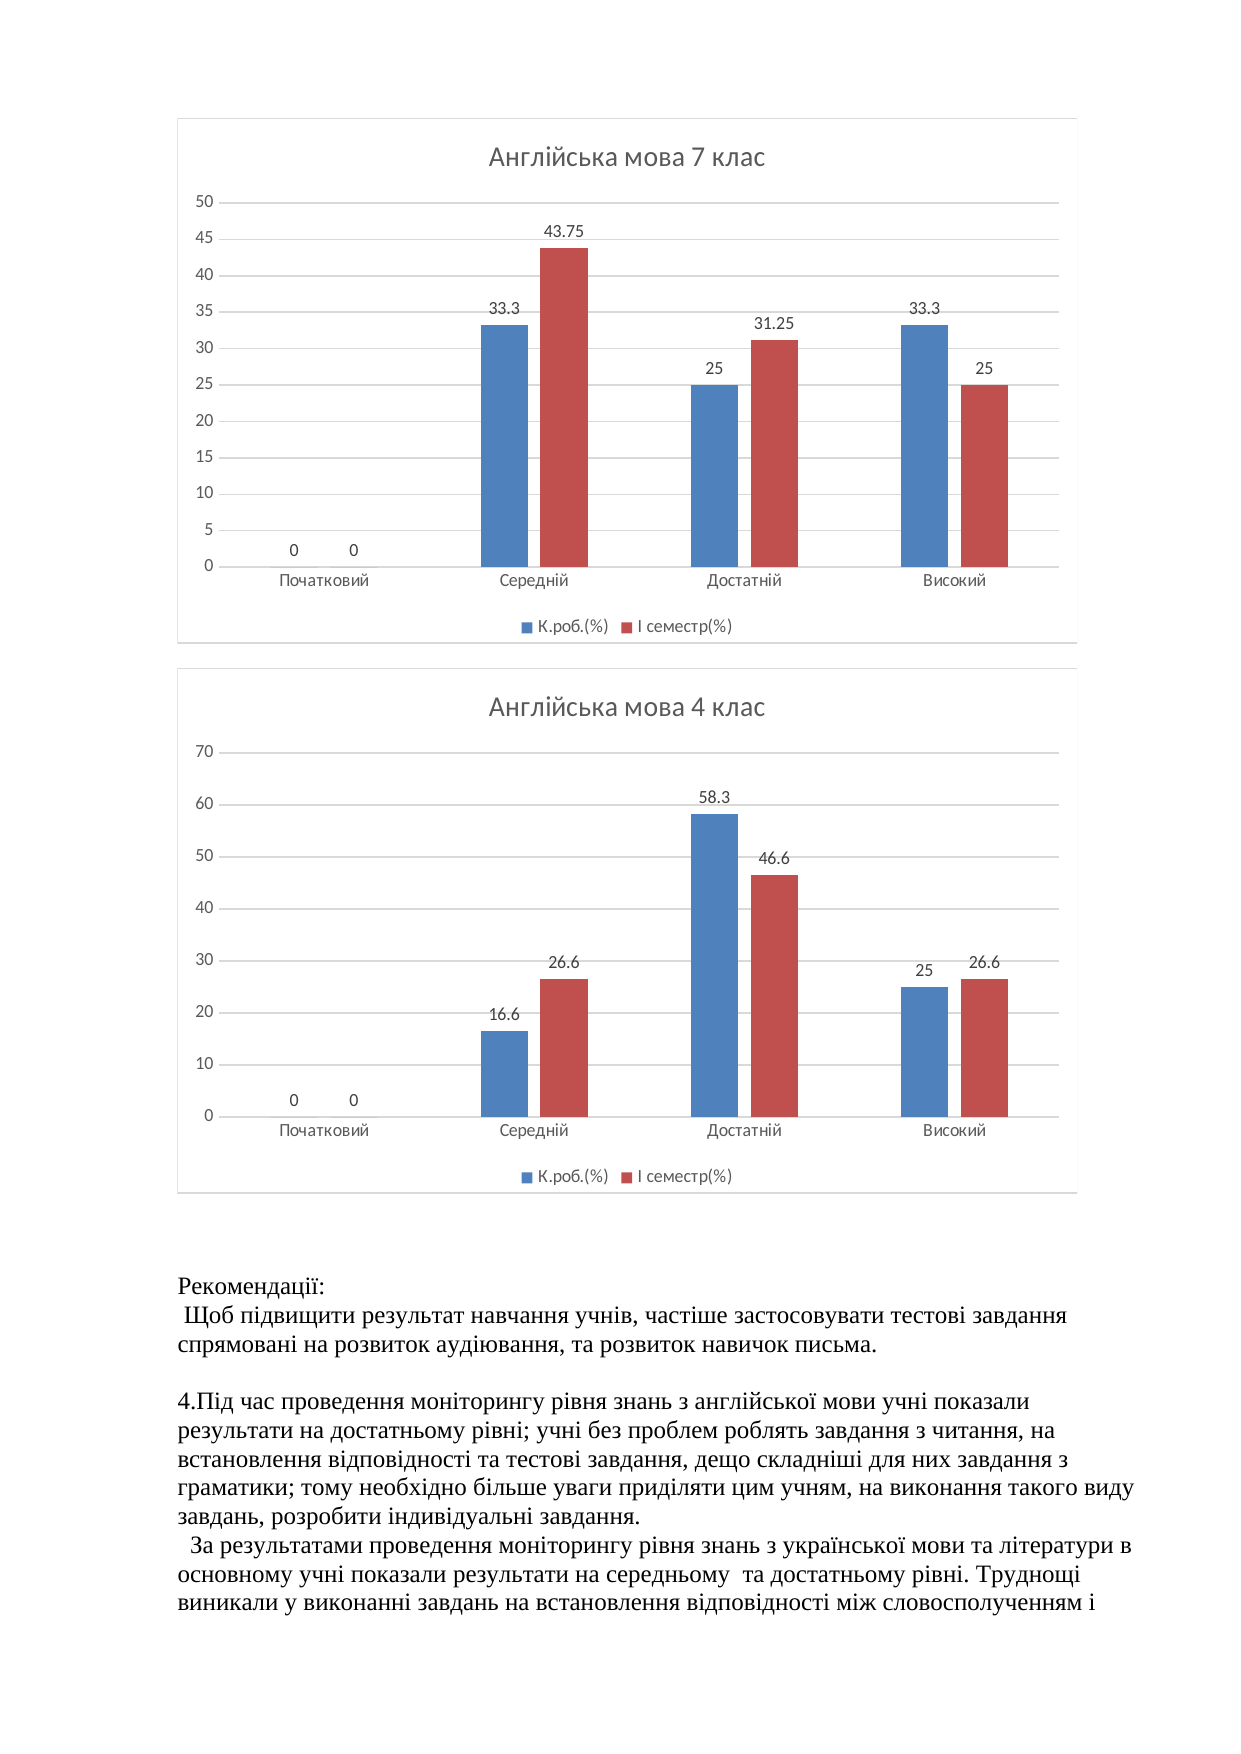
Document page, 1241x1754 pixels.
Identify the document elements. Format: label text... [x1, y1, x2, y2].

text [177, 1530, 1152, 1616]
text 4.Під час проведення моніторингу рівня знань з англійської мови учні показали результати на достатньому рівні; учні без проблем роблять завдання з читання, на встановлення відповідності та тестові завдання, дещо складніші для них завдання з граматики; тому необхідно більше уваги приділяти цим учням, на виконання такого виду завдань, розробити індивідуальні завдання. [177, 1386, 1152, 1530]
text Щоб підвищити результат навчання учнів, частіше застосовувати тестові завдання спрямовані на розвиток аудіювання, та розвиток навичок письма. [177, 1300, 1152, 1357]
text Рекомендації: [177, 1271, 1152, 1300]
